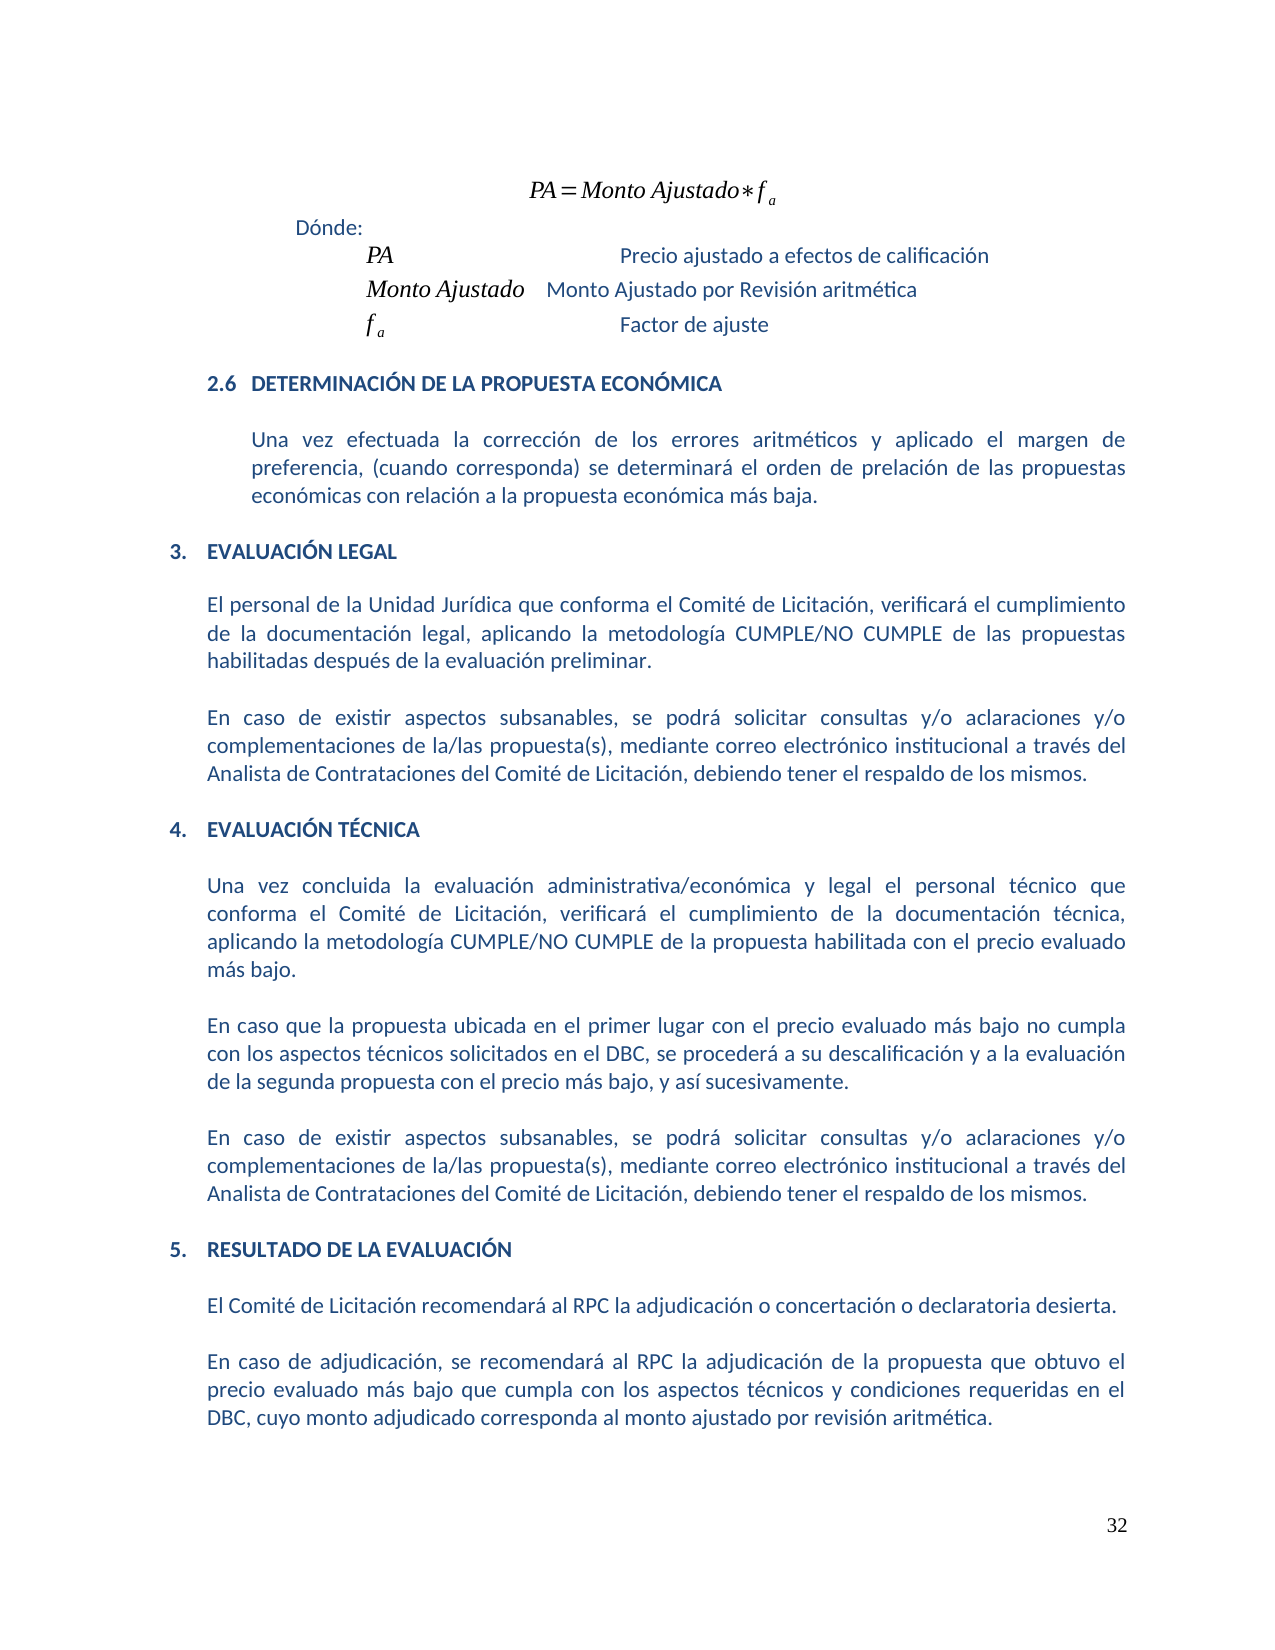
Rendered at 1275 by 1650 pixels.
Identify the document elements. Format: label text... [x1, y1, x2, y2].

text El personal de la Unidad Jurídica que conforma el Comité de Licitación, verificará el cumplimiento de la documentación legal, aplicando la metodología CUMPLE/NO CUMPLE de las propuestas habilitadas después de la evaluación preliminar. [207, 591, 1127, 675]
list RESULTADO DE LA EVALUACIÓN [169, 1235, 1127, 1263]
text El Comité de Licitación recomendará al RPC la adjudicación o concertación o declaratoria desierta. [207, 1291, 1127, 1319]
text Una vez efectuada la corrección de los errores aritméticos y aplicado el margen de preferencia, (cuando corresponda) se determinará el orden de prelación de las propuestas económicas con relación a la propuesta económica más baja. [251, 425, 1127, 509]
text Dónde: [222, 213, 1127, 241]
list EVALUACIÓN TÉCNICA [169, 815, 1127, 843]
list EVALUACIÓN LEGAL [169, 537, 1127, 565]
text Una vez concluida la evaluación administrativa/económica y legal el personal técnico que conforma el Comité de Licitación, verificará el cumplimiento de la documentación técnica, aplicando la metodología CUMPLE/NO CUMPLE de la propuesta habilitada con el precio evaluado más bajo. [207, 871, 1127, 983]
text Factor de ajuste [365, 310, 1127, 341]
text En caso de existir aspectos subsanables, se podrá solicitar consultas y/o aclaraciones y/o complementaciones de la/las propuesta(s), mediante correo electrónico institucional a través del Analista de Contrataciones del Comité de Licitación, debiendo tener el respaldo de los mismos. [207, 1123, 1127, 1207]
list DETERMINACIÓN DE LA PROPUESTA ECONÓMICA [207, 369, 1127, 397]
text Precio ajustado a efectos de calificación [284, 241, 1127, 270]
text En caso de adjudicación, se recomendará al RPC la adjudicación de la propuesta que obtuvo el precio evaluado más bajo que cumpla con los aspectos técnicos y condiciones requeridas en el DBC, cuyo monto adjudicado corresponda al monto ajustado por revisión aritmética. [207, 1347, 1127, 1431]
text Monto Ajustado por Revisión aritmética [284, 276, 1127, 304]
text En caso de existir aspectos subsanables, se podrá solicitar consultas y/o aclaraciones y/o complementaciones de la/las propuesta(s), mediante correo electrónico institucional a través del Analista de Contrataciones del Comité de Licitación, debiendo tener el respaldo de los mismos. [207, 703, 1127, 787]
text En caso que la propuesta ubicada en el primer lugar con el precio evaluado más bajo no cumpla con los aspectos técnicos solicitados en el DBC, se procederá a su descalificación y a la evaluación de la segunda propuesta con el precio más bajo, y así sucesivamente. [207, 1011, 1127, 1095]
